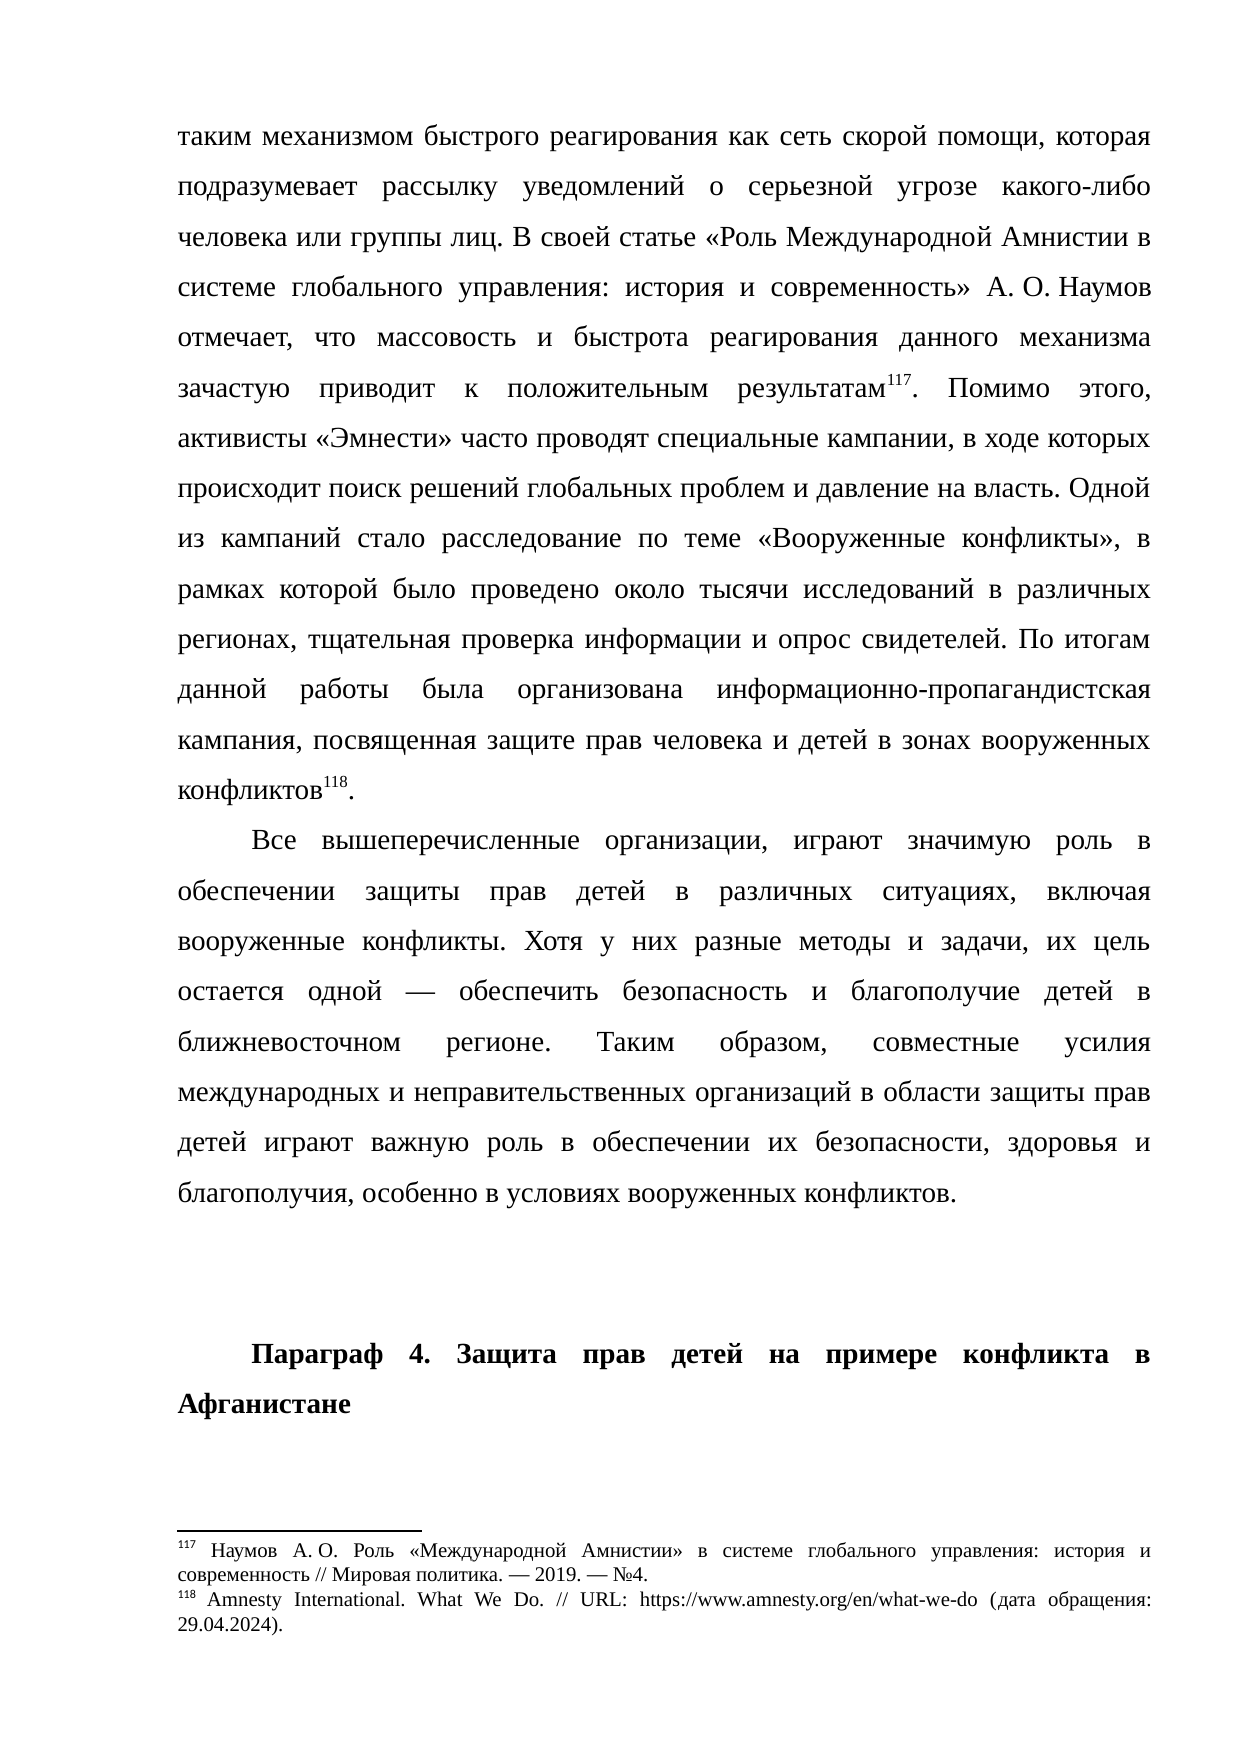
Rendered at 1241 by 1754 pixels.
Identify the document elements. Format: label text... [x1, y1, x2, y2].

subtitle Параграф 4. Защита прав детей на примере конфликта в Афганистане [177, 1336, 1152, 1420]
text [177, 118, 1152, 806]
text Все вышеперечисленные организации, играют значимую роль в обеспечении защиты прав детей в различных ситуациях, включая вооруженные конфликты. Хотя у них разные методы и задачи, их цель остается одной — обеспечить безопасность и благополучие детей в ближневосточном регионе. Таким образом, совместные усилия международных и неправительственных организаций в области защиты прав детей играют важную роль в обеспечении их безопасности, здоровья и благополучия, особенно в условиях вооруженных конфликтов. [177, 822, 1152, 1208]
